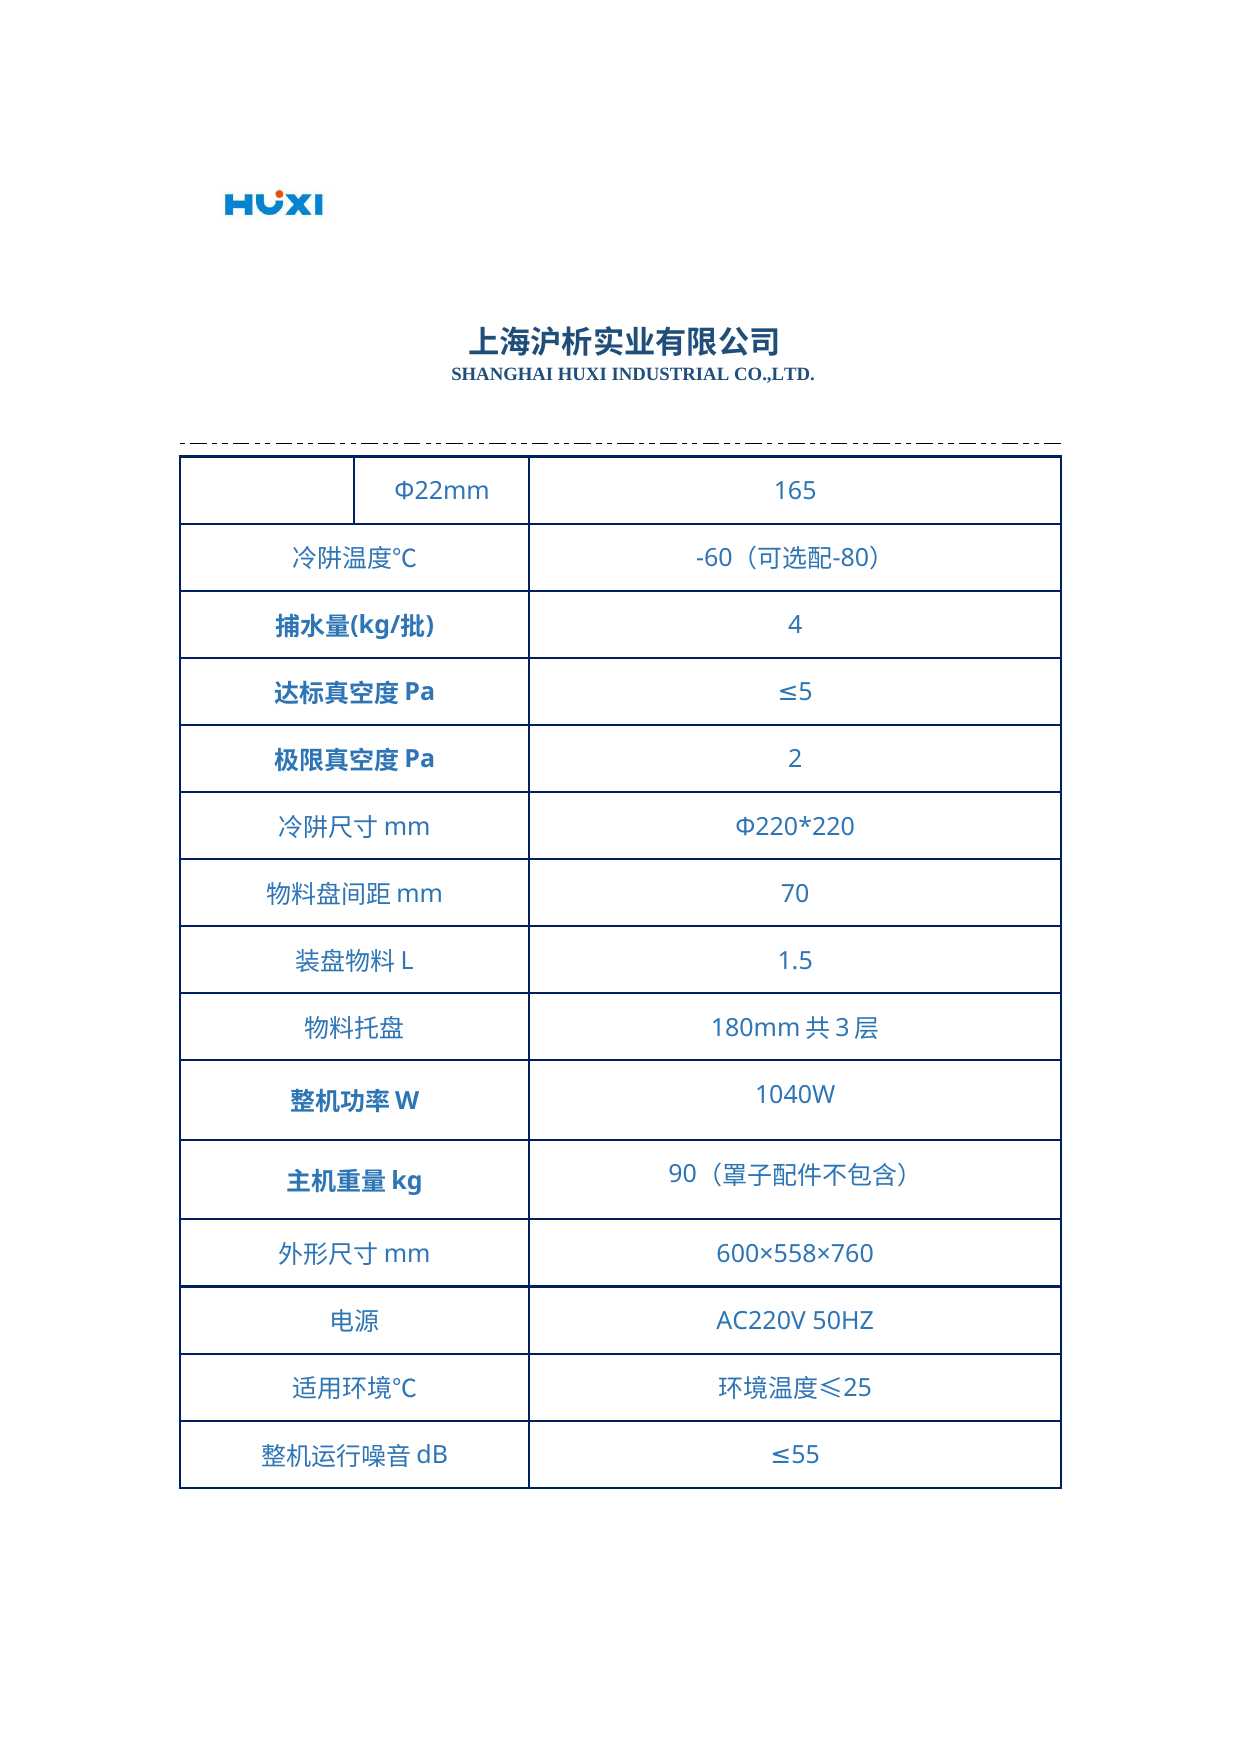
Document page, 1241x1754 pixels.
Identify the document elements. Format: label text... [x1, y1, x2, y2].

table_cell 90（罩子配件不包含） [530, 1141, 1060, 1218]
table_cell 1040W [530, 1061, 1060, 1139]
picture [187, 120, 354, 287]
table_cell 整机功率W [181, 1061, 528, 1139]
table_cell 主机重量kg [181, 1141, 528, 1218]
